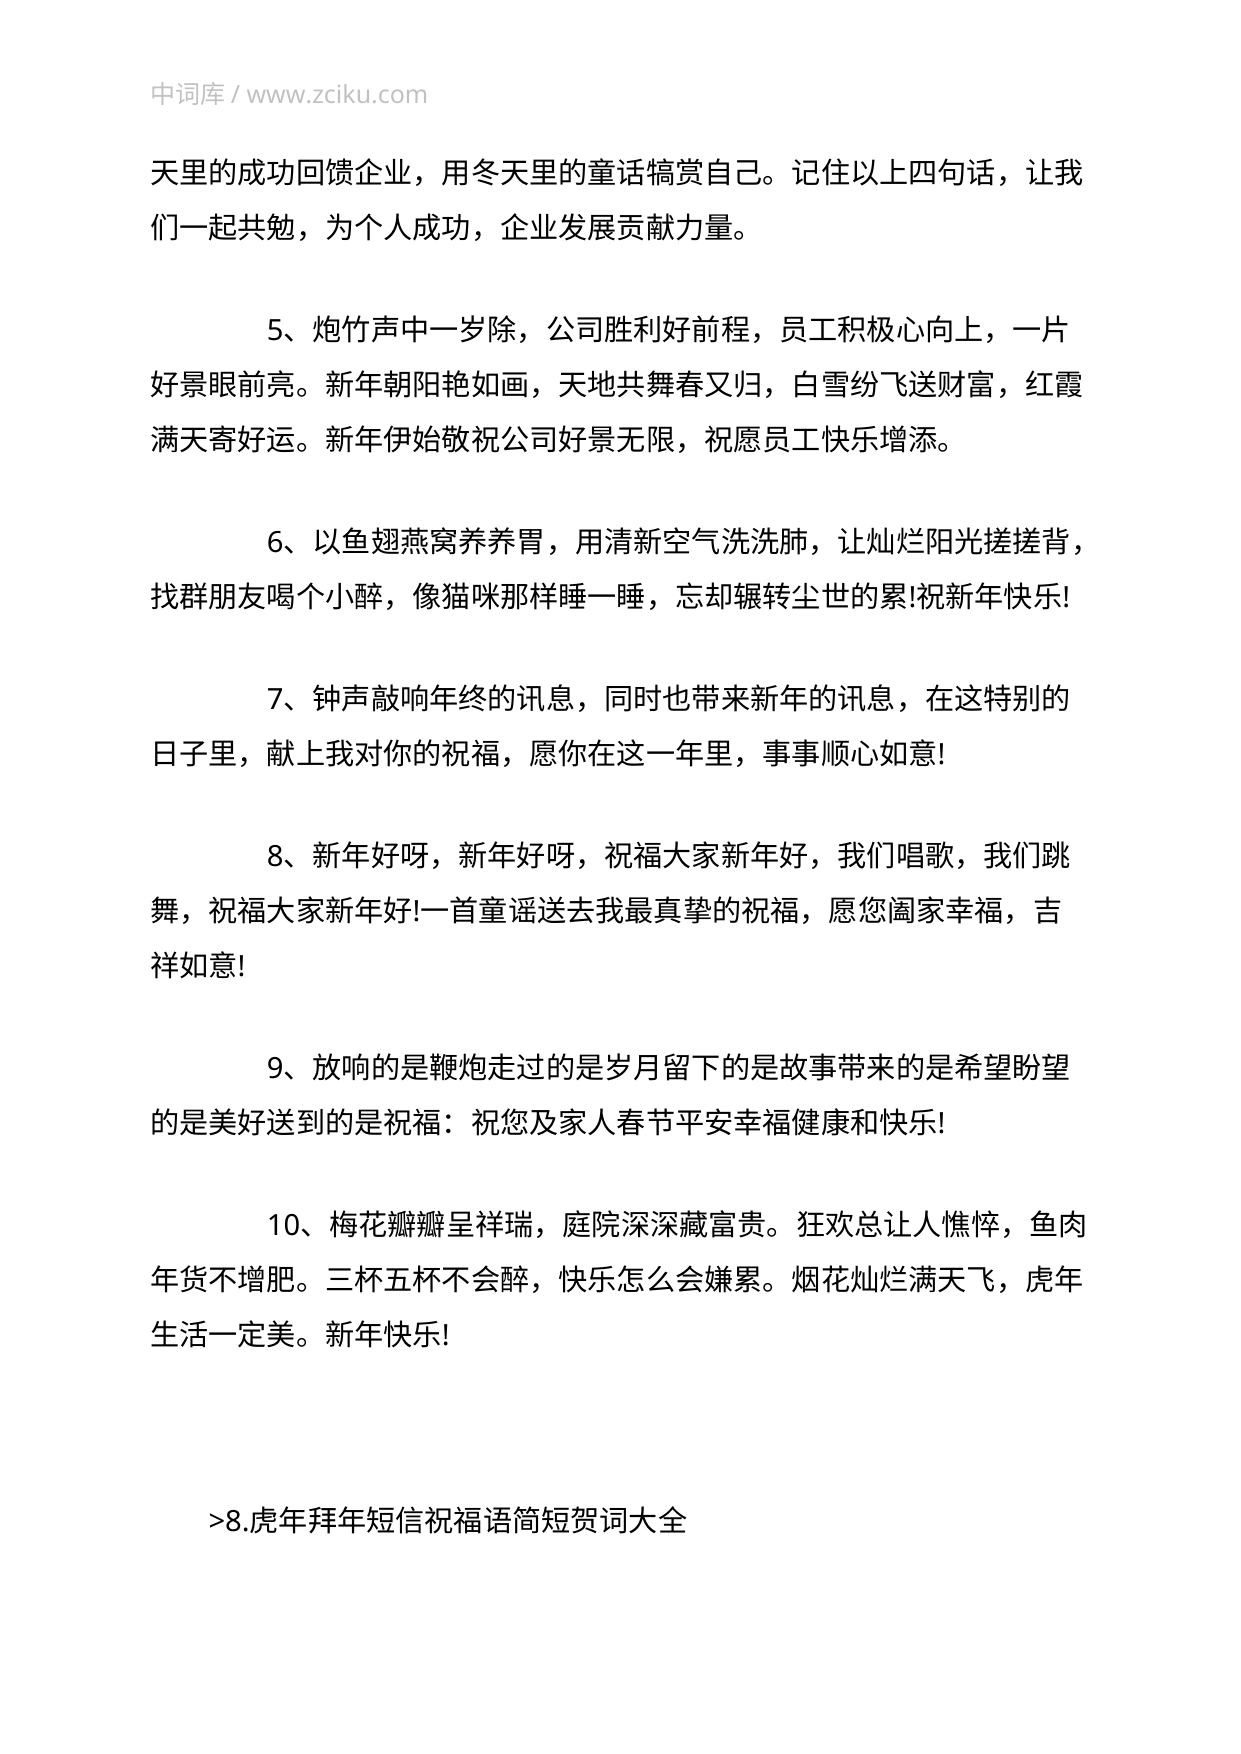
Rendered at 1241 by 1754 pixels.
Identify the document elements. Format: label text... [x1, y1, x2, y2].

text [150, 150, 1090, 247]
text 9、放响的是鞭炮走过的是岁月留下的是故事带来的是希望盼望的是美好送到的是祝福：祝您及家人春节平安幸福健康和快乐! [150, 1044, 1090, 1142]
text 10、梅花瓣瓣呈祥瑞，庭院深深藏富贵。狂欢总让人憔悴，鱼肉年货不增肥。三杯五杯不会醉，快乐怎么会嫌累。烟花灿烂满天飞，虎年生活一定美。新年快乐! [150, 1201, 1090, 1353]
text >8.虎年拜年短信祝福语简短贺词大全 [150, 1497, 1090, 1540]
text 7、钟声敲响年终的讯息，同时也带来新年的讯息，在这特别的日子里，献上我对你的祝福，愿你在这一年里，事事顺心如意! [150, 675, 1090, 773]
text 6、以鱼翅燕窝养养胃，用清新空气洗洗肺，让灿烂阳光搓搓背，找群朋友喝个小醉，像猫咪那样睡一睡，忘却辗转尘世的累!祝新年快乐! [150, 518, 1090, 616]
text 8、新年好呀，新年好呀，祝福大家新年好，我们唱歌，我们跳舞，祝福大家新年好!一首童谣送去我最真挚的祝福，愿您阖家幸福，吉祥如意! [150, 832, 1090, 985]
text 5、炮竹声中一岁除，公司胜利好前程，员工积极心向上，一片好景眼前亮。新年朝阳艳如画，天地共舞春又归，白雪纷飞送财富，红霞满天寄好运。新年伊始敬祝公司好景无限，祝愿员工快乐增添。 [150, 307, 1090, 459]
